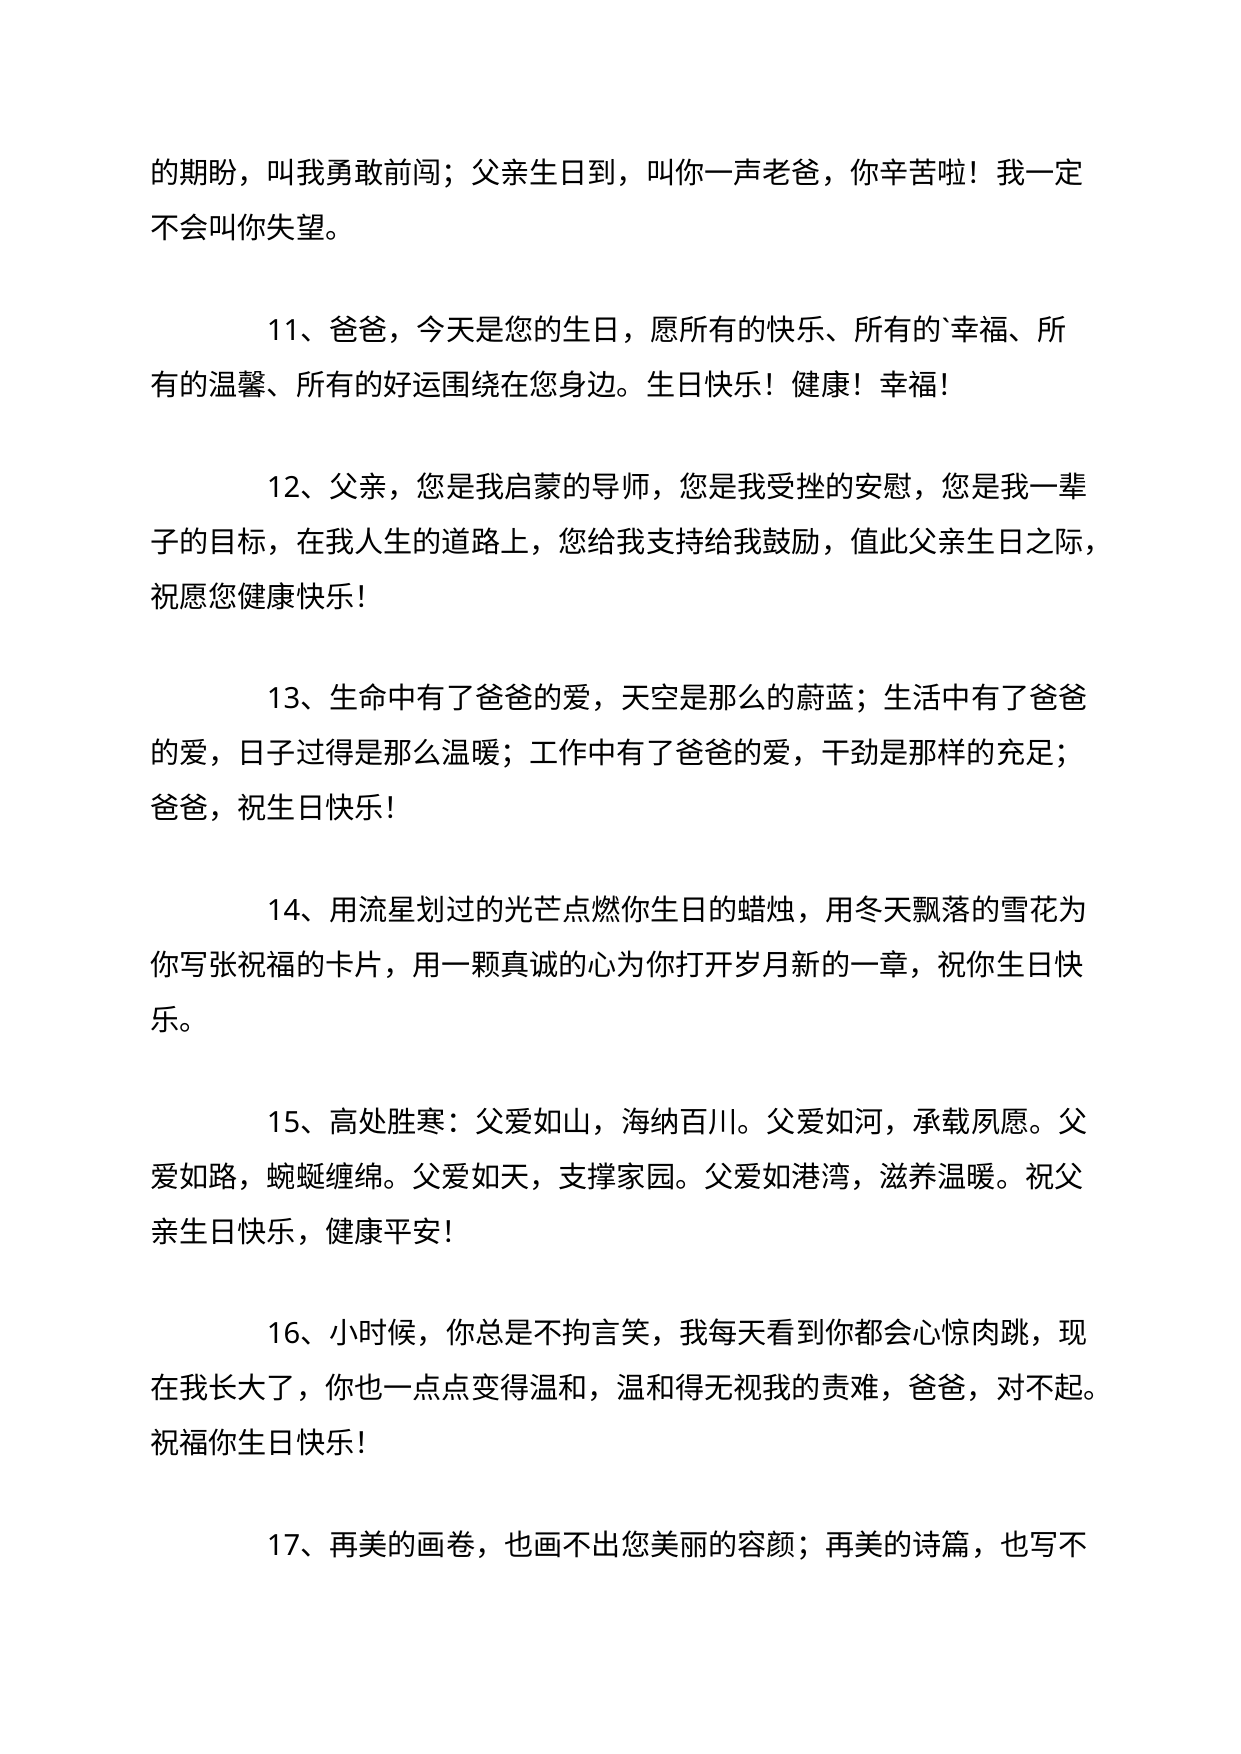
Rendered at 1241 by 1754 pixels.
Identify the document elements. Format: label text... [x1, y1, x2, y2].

text 16、小时候，你总是不拘言笑，我每天看到你都会心惊肉跳，现在我长大了，你也一点点变得温和，温和得无视我的责难，爸爸，对不起。祝福你生日快乐！ [150, 1310, 1090, 1462]
text 14、用流星划过的光芒点燃你生日的蜡烛，用冬天飘落的雪花为你写张祝福的卡片，用一颗真诚的心为你打开岁月新的一章，祝你生日快乐。 [150, 887, 1090, 1039]
text 15、高处胜寒：父爱如山，海纳百川。父爱如河，承载夙愿。父爱如路，蜿蜒缠绵。父爱如天，支撑家园。父爱如港湾，滋养温暖。祝父亲生日快乐，健康平安！ [150, 1098, 1090, 1251]
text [150, 150, 1090, 247]
text 11、爸爸，今天是您的生日，愿所有的快乐、所有的`幸福、所有的温馨、所有的好运围绕在您身边。生日快乐！健康！幸福！ [150, 307, 1090, 404]
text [150, 1522, 1090, 1564]
text 13、生命中有了爸爸的爱，天空是那么的蔚蓝；生活中有了爸爸的爱，日子过得是那么温暖；工作中有了爸爸的爱，干劲是那样的充足；爸爸，祝生日快乐！ [150, 675, 1090, 827]
text 12、父亲，您是我启蒙的导师，您是我受挫的安慰，您是我一辈子的目标，在我人生的道路上，您给我支持给我鼓励，值此父亲生日之际，祝愿您健康快乐！ [150, 463, 1090, 616]
